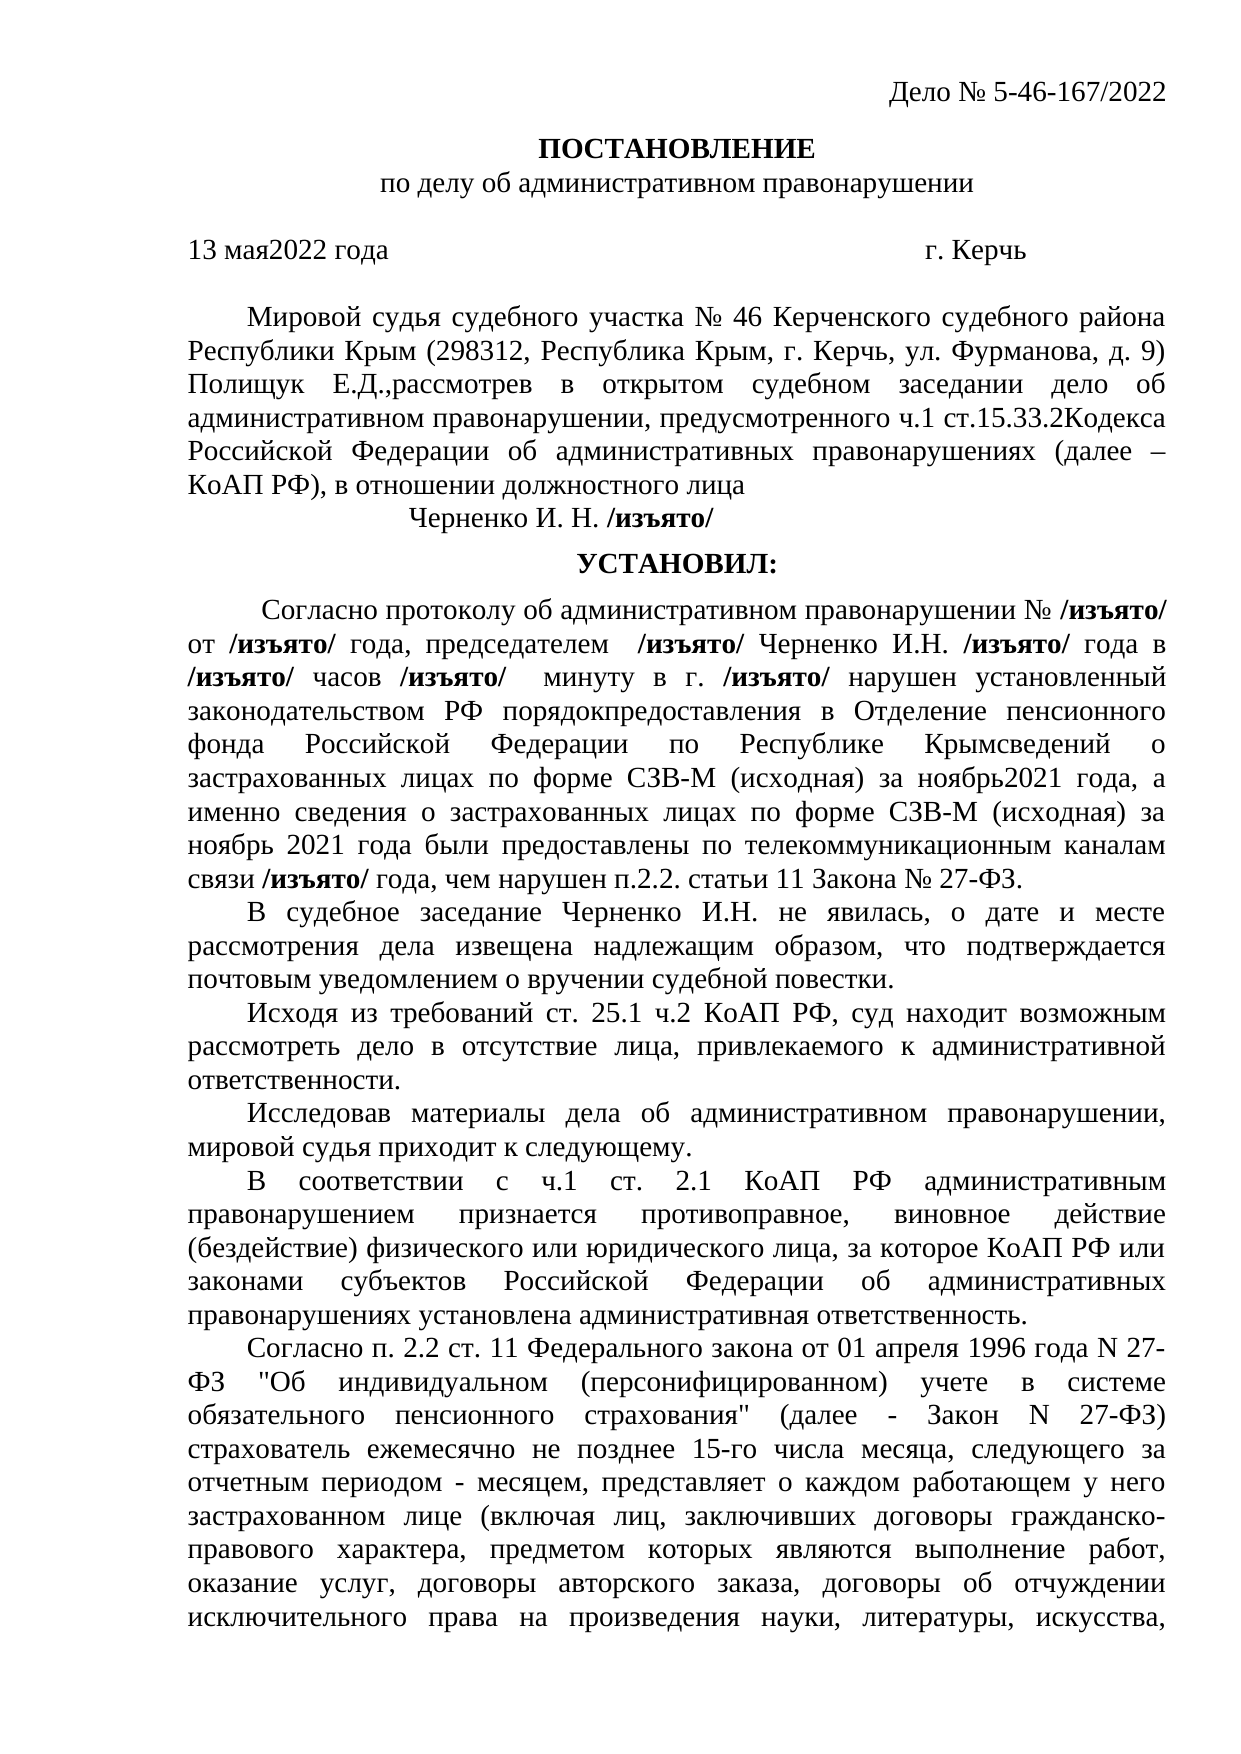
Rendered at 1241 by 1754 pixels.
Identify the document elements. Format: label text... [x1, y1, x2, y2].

text Исследовав материалы дела об административном правонарушении, мировой судья приходит к следующему. [187, 1096, 1167, 1163]
text Согласно протоколу об административном правонарушении № /изъято/ от /изъято/ года, председателем /изъято/ Черненко И.Н. /изъято/ года в /изъято/ часов /изъято/ минуту в г. /изъято/ нарушен установленный законодательством РФ порядокпредоставления в Отделение пенсионного фонда Российской Федерации по Республике Крымсведений о застрахованных лицах по форме СЗВ-М (исходная) за ноябрь2021 года, а именно сведения о застрахованных лицах по форме СЗВ-М (исходная) за ноябрь 2021 года были предоставлены по телекоммуникационным каналам связи /изъято/ года, чем нарушен п.2.2. статьи 11 Закона № 27-ФЗ. [187, 592, 1167, 894]
text В судебное заседание Черненко И.Н. не явилась, о дате и месте рассмотрения дела извещена надлежащим образом, что подтверждается почтовым уведомлением о вручении судебной повестки. [187, 894, 1167, 995]
text Мировой судья судебного участка № 46 Керченского судебного района Республики Крым (298312, Республика Крым, г. Керчь, ул. Фурманова, д. 9) Полищук Е.Д.,рассмотрев в открытом судебном заседании дело об административном правонарушении, предусмотренного ч.1 ст.15.33.2Кодекса Российской Федерации об административных правонарушениях (далее – КоАП РФ), в отношении должностного лица [187, 299, 1167, 500]
text Исходя из требований ст. 25.1 ч.2 КоАП РФ, суд находит возможным рассмотреть дело в отсутствие лица, привлекаемого к административной ответственности. [187, 995, 1167, 1096]
title по делу об административном правонарушении [187, 165, 1167, 198]
title 13 мая2022 года г. Керчь [187, 232, 1167, 266]
title Дело № 5-46-167/2022 [187, 74, 1167, 107]
text УСТАНОВИЛ: [187, 546, 1167, 580]
title ПОСТАНОВЛЕНИЕ [187, 131, 1167, 165]
text В соответствии с ч.1 ст. 2.1 КоАП РФ административным правонарушением признается противоправное, виновное действие (бездействие) физического или юридического лица, за которое КоАП РФ или законами субъектов Российской Федерации об административных правонарушениях установлена административная ответственность. [187, 1163, 1167, 1330]
text Черненко И. Н. /изъято/ [409, 500, 1167, 534]
